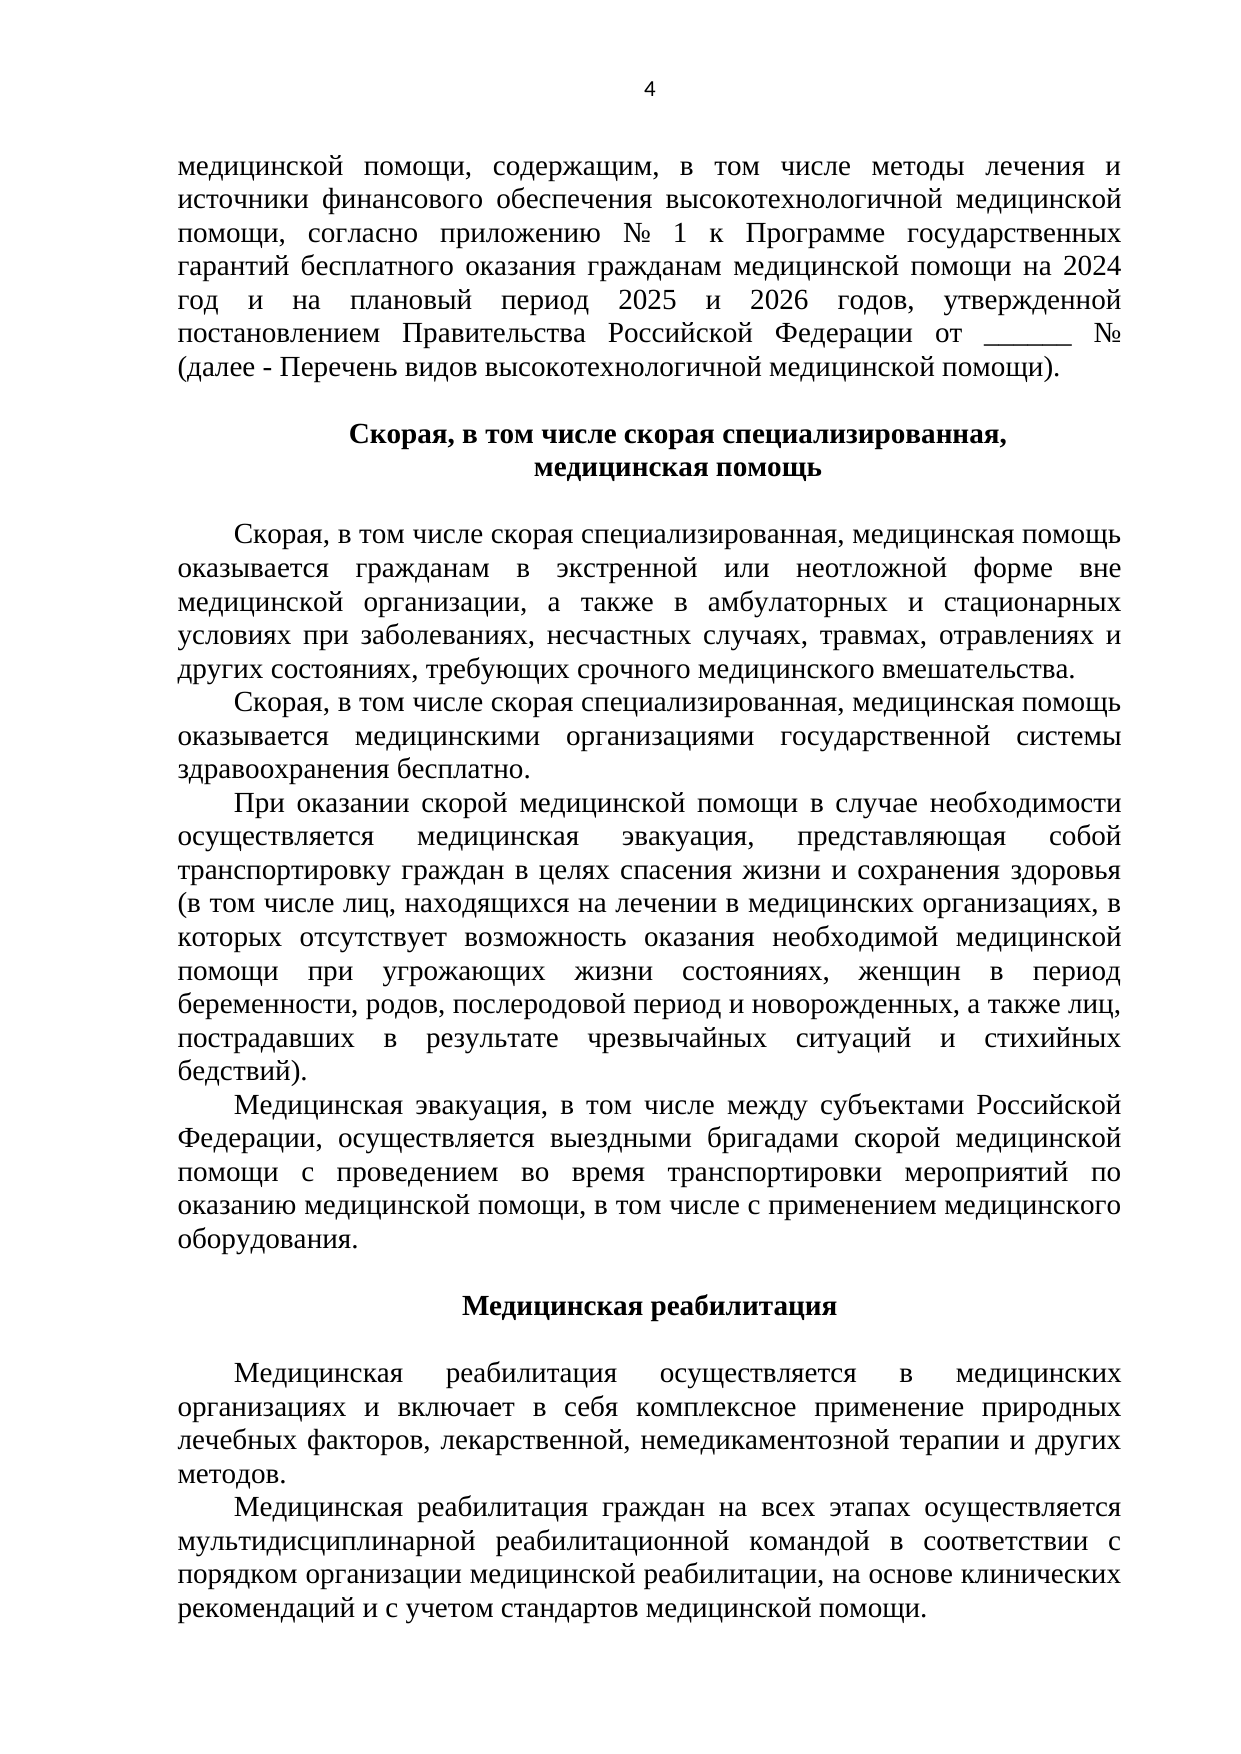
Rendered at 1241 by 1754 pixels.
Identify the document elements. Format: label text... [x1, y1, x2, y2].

text медицинская помощь [177, 449, 1122, 483]
text Медицинская реабилитация граждан на всех этапах осуществляется мультидисциплинарной реабилитационной командой в соответствии с порядком организации медицинской реабилитации, на основе клинических рекомендаций и с учетом стандартов медицинской помощи. [177, 1489, 1122, 1623]
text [177, 148, 1122, 382]
text Скорая, в том числе скорая специализированная, медицинская помощь оказывается гражданам в экстренной или неотложной форме вне медицинской организации, а также в амбулаторных и стационарных условиях при заболеваниях, несчастных случаях, травмах, отравлениях и других состояниях, требующих срочного медицинского вмешательства. [177, 517, 1122, 684]
text Скорая, в том числе скорая специализированная, медицинская помощь оказывается медицинскими организациями государственной системы здравоохранения бесплатно. [177, 684, 1122, 785]
text Медицинская эвакуация, в том числе между субъектами Российской Федерации, осуществляется выездными бригадами скорой медицинской помощи с проведением во время транспортировки мероприятий по оказанию медицинской помощи, в том числе с применением медицинского оборудования. [177, 1087, 1122, 1254]
text При оказании скорой медицинской помощи в случае необходимости осуществляется медицинская эвакуация, представляющая собой транспортировку граждан в целях спасения жизни и сохранения здоровья (в том числе лиц, находящихся на лечении в медицинских организациях, в которых отсутствует возможность оказания необходимой медицинской помощи при угрожающих жизни состояниях, женщин в период беременности, родов, послеродовой период и новорожденных, а также лиц, пострадавших в результате чрезвычайных ситуаций и стихийных бедствий). [177, 785, 1122, 1087]
text Скорая, в том числе скорая специализированная, [177, 416, 1122, 449]
text Медицинская реабилитация [177, 1288, 1122, 1322]
text Медицинская реабилитация осуществляется в медицинских организациях и включает в себя комплексное применение природных лечебных факторов, лекарственной, немедикаментозной терапии и других методов. [177, 1355, 1122, 1489]
